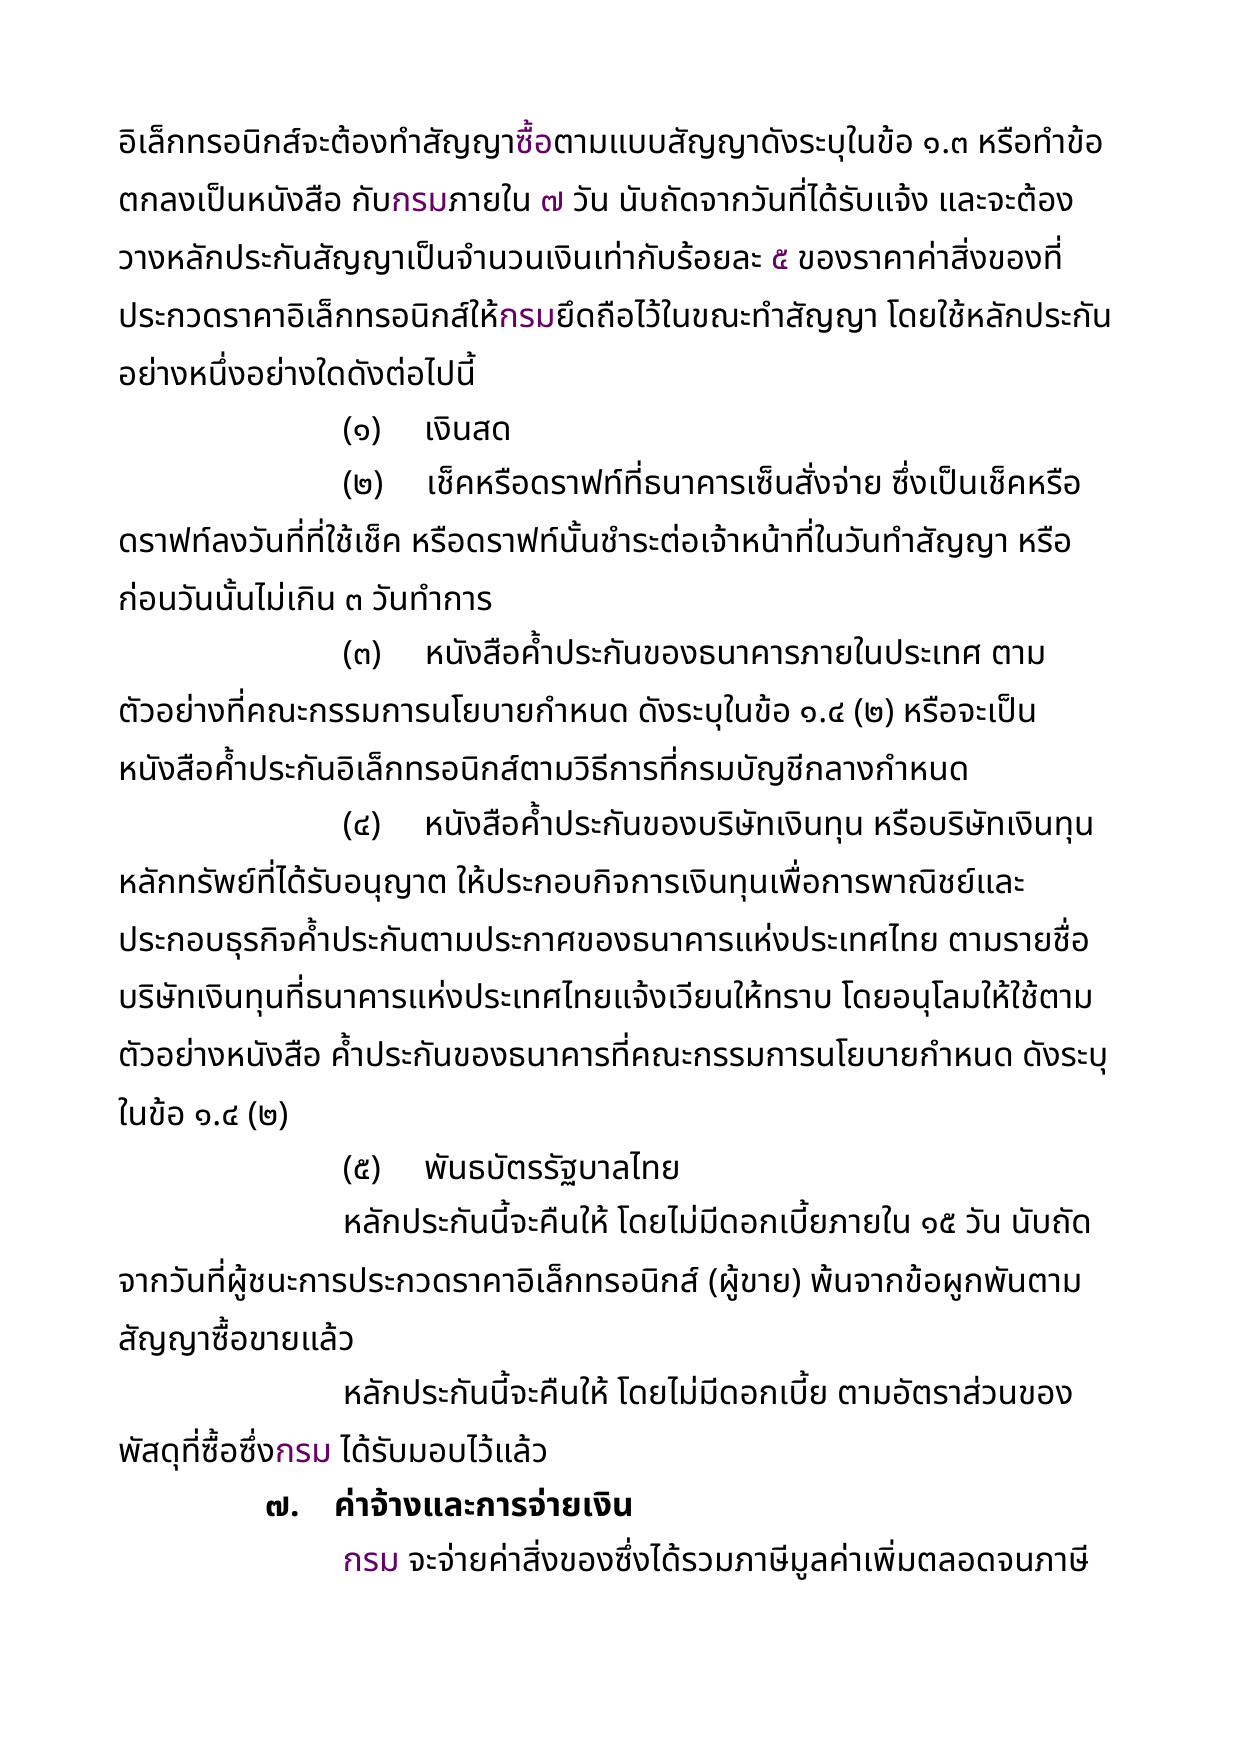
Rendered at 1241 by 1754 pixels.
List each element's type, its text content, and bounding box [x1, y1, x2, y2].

table_header ๗. ค่าจ้างและการจ่ายเงิน [118, 1481, 1122, 1536]
table_cell (๕) พันธบัตรรัฐบาลไทย [118, 1144, 1122, 1198]
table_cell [118, 118, 1122, 404]
table_cell (๑) เงินสด [118, 404, 1122, 459]
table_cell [118, 1536, 1122, 1586]
table_cell หลักประกันนี้จะคืนให้ โดยไม่มีดอกเบี้ยภายใน ๑๕ วัน นับถัดจากวันที่ผู้ชนะการประกวดราคาอิเล็กทรอนิกส์ (ผู้ขาย) พ้นจากข้อผูกพันตามสัญญาซื้อขายแล้ว [118, 1198, 1122, 1369]
table_cell (๒) เช็คหรือดราฟท์ที่ธนาคารเซ็นสั่งจ่าย ซึ่งเป็นเช็คหรือดราฟท์ลงวันที่ที่ใช้เช็ค หรือดราฟท์นั้นชำระต่อเจ้าหน้าที่ในวันทำสัญญา หรือก่อนวันนั้นไม่เกิน ๓ วันทำการ [118, 459, 1122, 629]
table_cell (๓) หนังสือค้ำประกันของธนาคารภายในประเทศ ตามตัวอย่างที่คณะกรรมการนโยบายกำหนด ดังระบุในข้อ ๑.๔ (๒) หรือจะเป็นหนังสือค้ำประกันอิเล็กทรอนิกส์ตามวิธีการที่กรมบัญชีกลางกำหนด [118, 629, 1122, 799]
table_cell หลักประกันนี้จะคืนให้ โดยไม่มีดอกเบี้ย ตามอัตราส่วนของพัสดุที่ซื้อซึ่งกรม ได้รับมอบไว้แล้ว [118, 1369, 1122, 1481]
table_cell (๔) หนังสือค้ำประกันของบริษัทเงินทุน หรือบริษัทเงินทุนหลักทรัพย์ที่ได้รับอนุญาต ให้ประกอบกิจการเงินทุนเพื่อการพาณิชย์และประกอบธุรกิจค้ำประกันตามประกาศของธนาคารแห่งประเทศไทย ตามรายชื่อบริษัทเงินทุนที่ธนาคารแห่งประเทศไทยแจ้งเวียนให้ทราบ โดยอนุโลมให้ใช้ตามตัวอย่างหนังสือ ค้ำประกันของธนาคารที่คณะกรรมการนโยบายกำหนด ดังระบุในข้อ ๑.๔ (๒) [118, 800, 1122, 1144]
